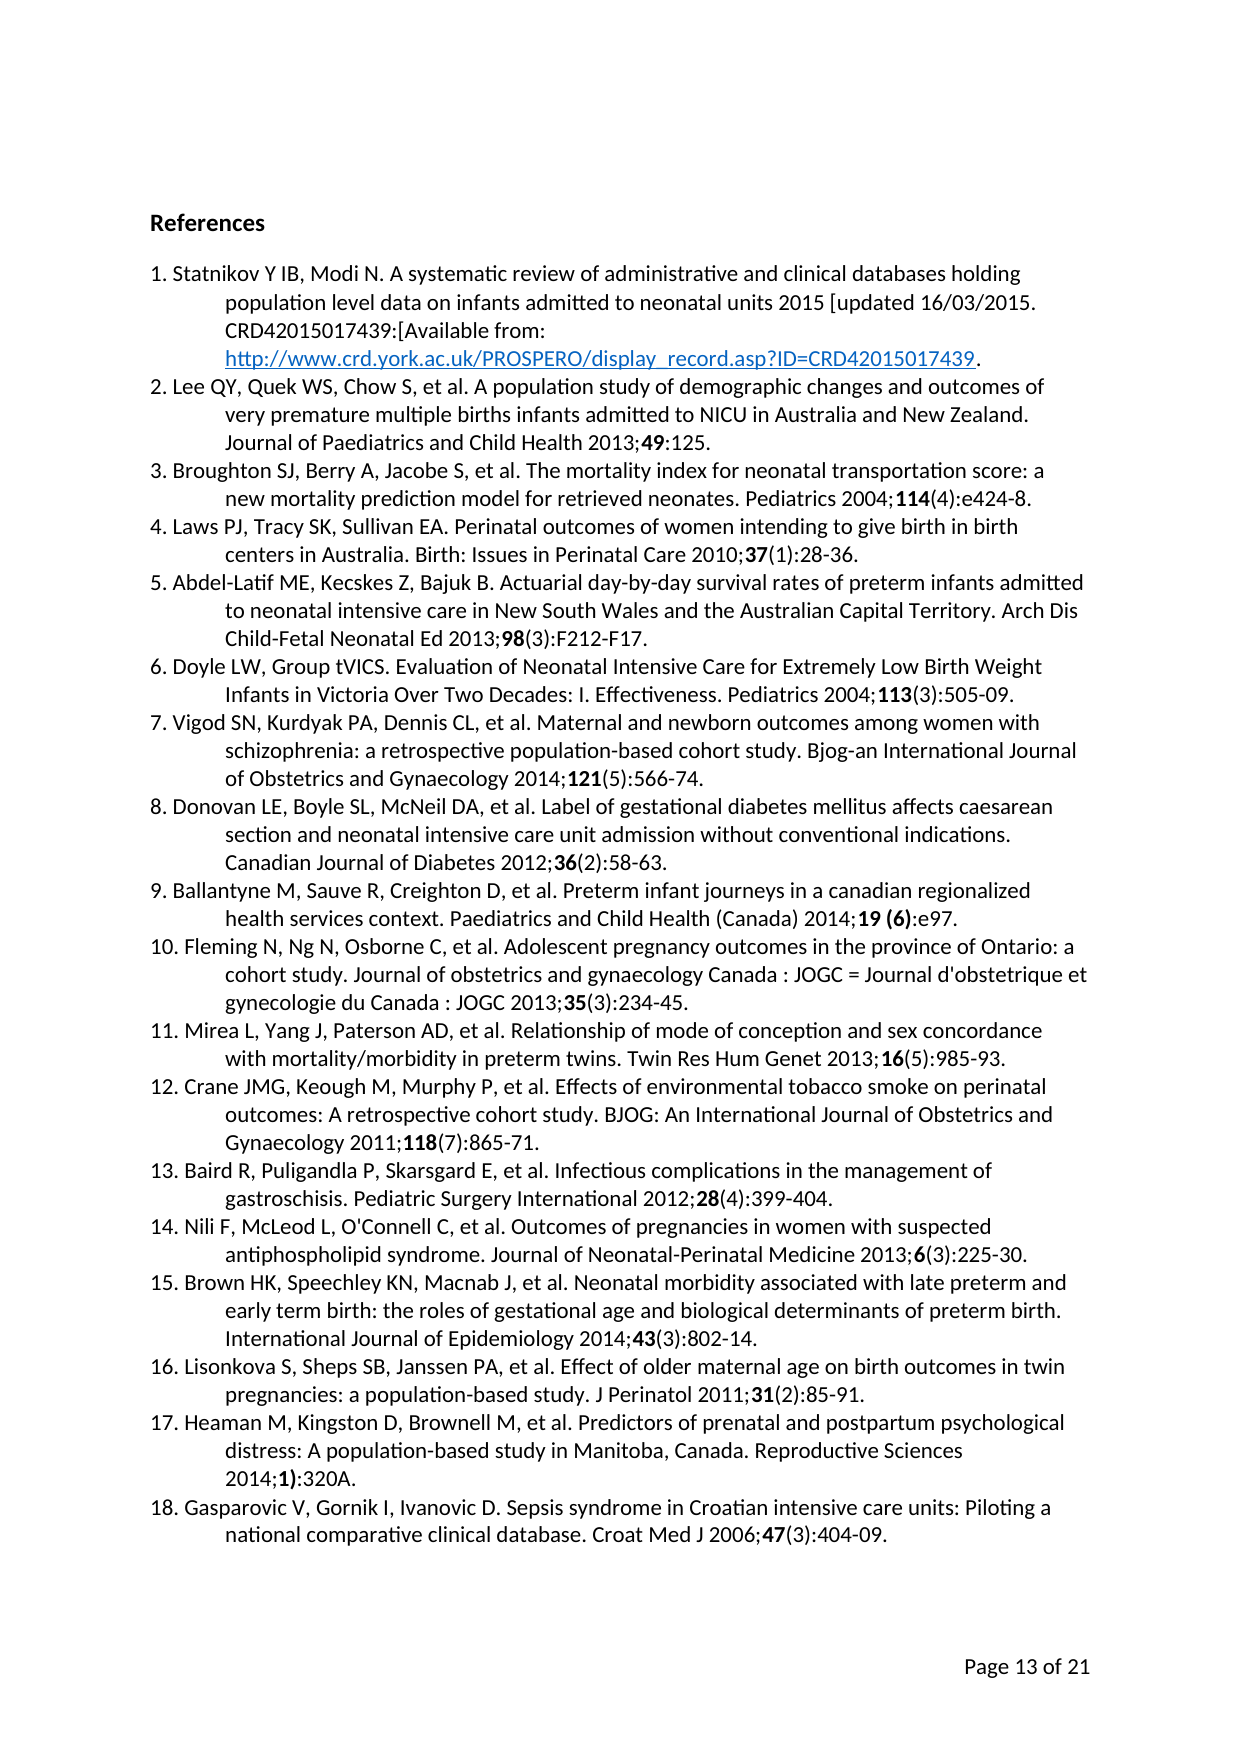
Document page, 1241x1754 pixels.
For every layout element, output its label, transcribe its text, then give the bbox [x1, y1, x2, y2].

text 11. Mirea L, Yang J, Paterson AD, et al. Relationship of mode of conception and sex concordance with mortality/morbidity in preterm twins. Twin Res Hum Genet 2013;16(5):985-93. [150, 1016, 1090, 1072]
text 1. Statnikov Y IB, Modi N. A systematic review of administrative and clinical databases holding population level data on infants admitted to neonatal units 2015 [updated 16/03/2015. CRD42015017439:[Available from: http://www.crd.york.ac.uk/PROSPERO/display_record.asp?ID=CRD42015017439. [150, 257, 1090, 372]
text 4. Laws PJ, Tracy SK, Sullivan EA. Perinatal outcomes of women intending to give birth in birth centers in Australia. Birth: Issues in Perinatal Care 2010;37(1):28-36. [150, 512, 1090, 568]
text 15. Brown HK, Speechley KN, Macnab J, et al. Neonatal morbidity associated with late preterm and early term birth: the roles of gestational age and biological determinants of preterm birth. International Journal of Epidemiology 2014;43(3):802-14. [150, 1268, 1090, 1352]
text 6. Doyle LW, Group tVICS. Evaluation of Neonatal Intensive Care for Extremely Low Birth Weight Infants in Victoria Over Two Decades: I. Effectiveness. Pediatrics 2004;113(3):505-09. [150, 652, 1090, 708]
text 12. Crane JMG, Keough M, Murphy P, et al. Effects of environmental tobacco smoke on perinatal outcomes: A retrospective cohort study. BJOG: An International Journal of Obstetrics and Gynaecology 2011;118(7):865-71. [150, 1072, 1090, 1156]
text 5. Abdel-Latif ME, Kecskes Z, Bajuk B. Actuarial day-by-day survival rates of preterm infants admitted to neonatal intensive care in New South Wales and the Australian Capital Territory. Arch Dis Child-Fetal Neonatal Ed 2013;98(3):F212-F17. [150, 568, 1090, 652]
text References [150, 208, 1090, 238]
text 18. Gasparovic V, Gornik I, Ivanovic D. Sepsis syndrome in Croatian intensive care units: Piloting a national comparative clinical database. Croat Med J 2006;47(3):404-09. [150, 1493, 1090, 1549]
text 8. Donovan LE, Boyle SL, McNeil DA, et al. Label of gestational diabetes mellitus affects caesarean section and neonatal intensive care unit admission without conventional indications. Canadian Journal of Diabetes 2012;36(2):58-63. [150, 792, 1090, 876]
text 9. Ballantyne M, Sauve R, Creighton D, et al. Preterm infant journeys in a canadian regionalized health services context. Paediatrics and Child Health (Canada) 2014;19 (6):e97. [150, 876, 1090, 932]
text 10. Fleming N, Ng N, Osborne C, et al. Adolescent pregnancy outcomes in the province of Ontario: a cohort study. Journal of obstetrics and gynaecology Canada : JOGC = Journal d'obstetrique et gynecologie du Canada : JOGC 2013;35(3):234-45. [150, 932, 1090, 1016]
text 16. Lisonkova S, Sheps SB, Janssen PA, et al. Effect of older maternal age on birth outcomes in twin pregnancies: a population-based study. J Perinatol 2011;31(2):85-91. [150, 1352, 1090, 1408]
text 7. Vigod SN, Kurdyak PA, Dennis CL, et al. Maternal and newborn outcomes among women with schizophrenia: a retrospective population-based cohort study. Bjog-an International Journal of Obstetrics and Gynaecology 2014;121(5):566-74. [150, 708, 1090, 792]
text 17. Heaman M, Kingston D, Brownell M, et al. Predictors of prenatal and postpartum psychological distress: A population-based study in Manitoba, Canada. Reproductive Sciences 2014;1):320A. [150, 1408, 1090, 1493]
text 13. Baird R, Puligandla P, Skarsgard E, et al. Infectious complications in the management of gastroschisis. Pediatric Surgery International 2012;28(4):399-404. [150, 1156, 1090, 1212]
text 14. Nili F, McLeod L, O'Connell C, et al. Outcomes of pregnancies in women with suspected antiphospholipid syndrome. Journal of Neonatal-Perinatal Medicine 2013;6(3):225-30. [150, 1212, 1090, 1268]
text 3. Broughton SJ, Berry A, Jacobe S, et al. The mortality index for neonatal transportation score: a new mortality prediction model for retrieved neonates. Pediatrics 2004;114(4):e424-8. [150, 456, 1090, 512]
text 2. Lee QY, Quek WS, Chow S, et al. A population study of demographic changes and outcomes of very premature multiple births infants admitted to NICU in Australia and New Zealand. Journal of Paediatrics and Child Health 2013;49:125. [150, 372, 1090, 456]
